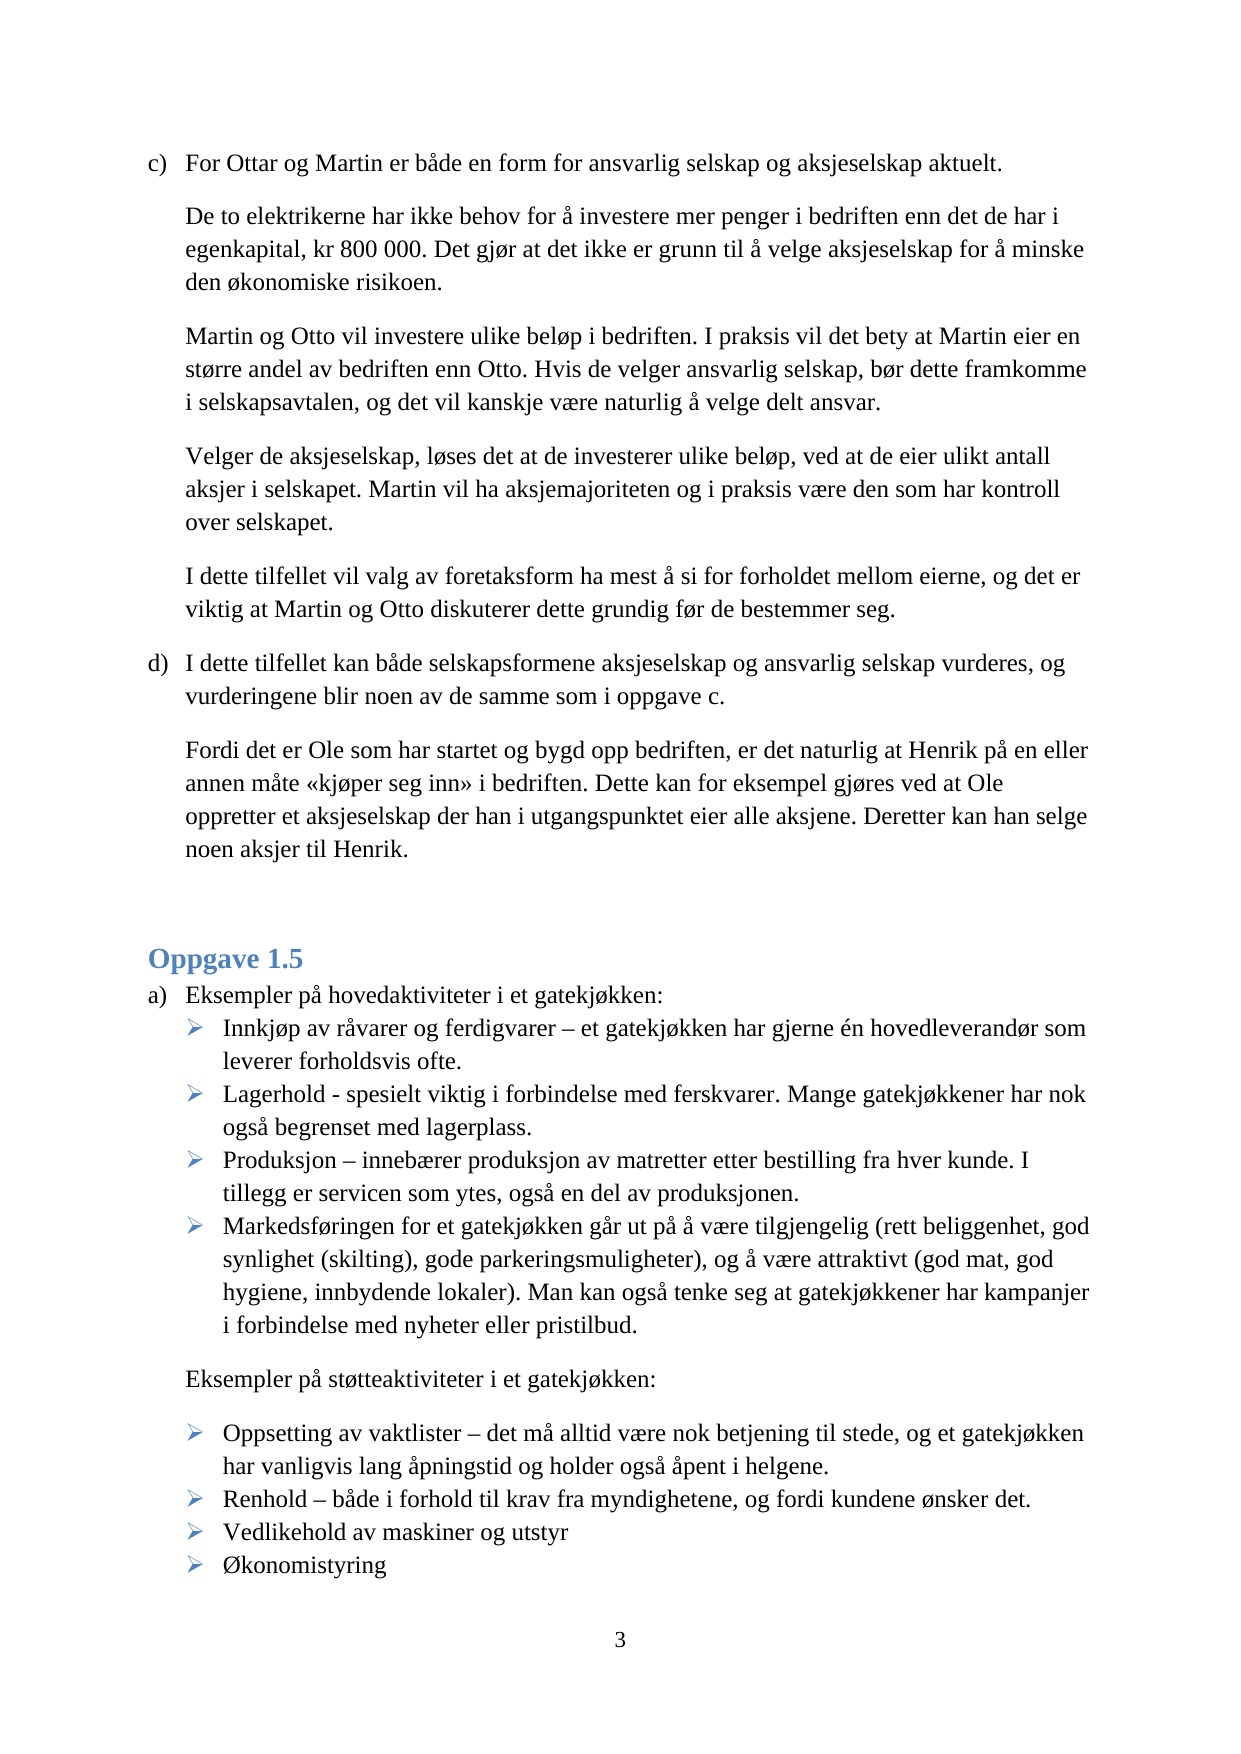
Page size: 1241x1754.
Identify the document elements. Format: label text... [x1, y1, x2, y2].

list Lagerhold - spesielt viktig i forbindelse med ferskvarer. Mange gatekjøkkener har nok også begrenset med lagerplass. [185, 1079, 1093, 1141]
text Fordi det er Ole som har startet og bygd opp bedriften, er det naturlig at Henrik på en eller annen måte «kjøper seg inn» i bedriften. Dette kan for eksempel gjøres ved at Ole oppretter et aksjeselskap der han i utgangspunktet eier alle aksjene. Deretter kan han selge noen aksjer til Henrik. [185, 735, 1093, 863]
text De to elektrikerne har ikke behov for å investere mer penger i bedriften enn det de har i egenkapital, kr 800 000. Det gjør at det ikke er grunn til å velge aksjeselskap for å minske den økonomiske risikoen. [185, 201, 1093, 296]
list Vedlikehold av maskiner og utstyr [185, 1517, 1093, 1546]
list Renhold – både i forhold til krav fra myndighetene, og fordi kundene ønsker det. [185, 1484, 1093, 1513]
list Økonomistyring [185, 1550, 1093, 1579]
text Eksempler på støtteaktiviteter i et gatekjøkken: [185, 1364, 1093, 1393]
text I dette tilfellet vil valg av foretaksform ha mest å si for forholdet mellom eierne, og det er viktig at Martin og Otto diskuterer dette grundig før de bestemmer seg. [185, 561, 1093, 623]
list Produksjon – innebærer produksjon av matretter etter bestilling fra hver kunde. I tillegg er servicen som ytes, også en del av produksjonen. [185, 1145, 1093, 1207]
list Eksempler på hovedaktiviteter i et gatekjøkken: [148, 980, 1093, 1009]
list Innkjøp av råvarer og ferdigvarer – et gatekjøkken har gjerne én hovedleverandør som leverer forholdsvis ofte. [185, 1013, 1093, 1075]
list I dette tilfellet kan både selskapsformene aksjeselskap og ansvarlig selskap vurderes, og vurderingene blir noen av de samme som i oppgave c. [148, 648, 1093, 710]
subtitle Oppgave 1.5 [148, 942, 1093, 975]
list Markedsføringen for et gatekjøkken går ut på å være tilgjengelig (rett beliggenhet, god synlighet (skilting), gode parkeringsmuligheter), og å være attraktivt (god mat, god hygiene, innbydende lokaler). Man kan også tenke seg at gatekjøkkener har kampanjer i forbindelse med nyheter eller pristilbud. [185, 1211, 1093, 1339]
text Velger de aksjeselskap, løses det at de investerer ulike beløp, ved at de eier ulikt antall aksjer i selskapet. Martin vil ha aksjemajoriteten og i praksis være den som har kontroll over selskapet. [185, 441, 1093, 536]
text Martin og Otto vil investere ulike beløp i bedriften. I praksis vil det bety at Martin eier en større andel av bedriften enn Otto. Hvis de velger ansvarlig selskap, bør dette framkomme i selskapsavtalen, og det vil kanskje være naturlig å velge delt ansvar. [185, 321, 1093, 416]
list Oppsetting av vaktlister – det må alltid være nok betjening til stede, og et gatekjøkken har vanligvis lang åpningstid og holder også åpent i helgene. [185, 1418, 1093, 1480]
list For Ottar og Martin er både en form for ansvarlig selskap og aksjeselskap aktuelt. [148, 148, 1093, 176]
